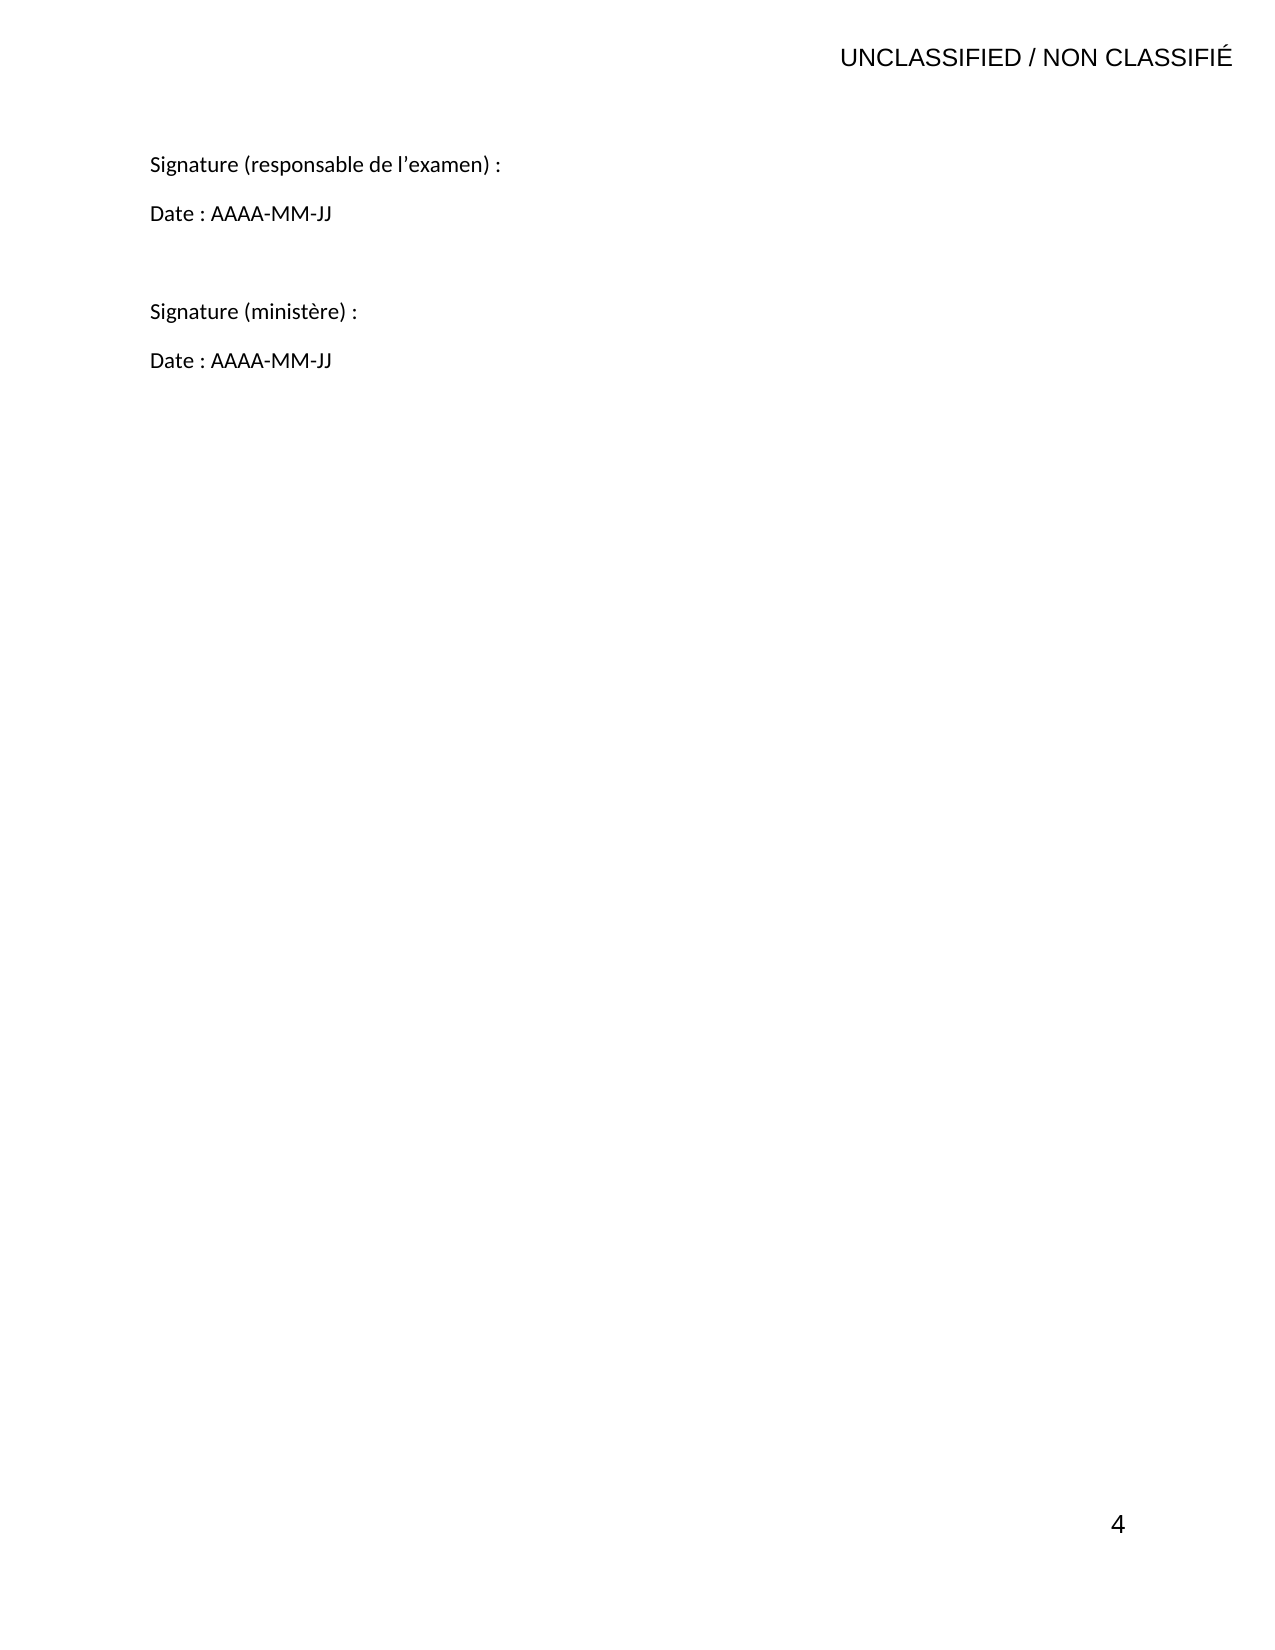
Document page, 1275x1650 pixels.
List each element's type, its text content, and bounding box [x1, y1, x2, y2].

text Date : AAAA-MM-JJ [150, 347, 1125, 375]
text Signature (responsable de l’examen) : [150, 150, 1125, 178]
text Signature (ministère) : [150, 297, 1125, 326]
text Date : AAAA-MM-JJ [150, 199, 1125, 227]
